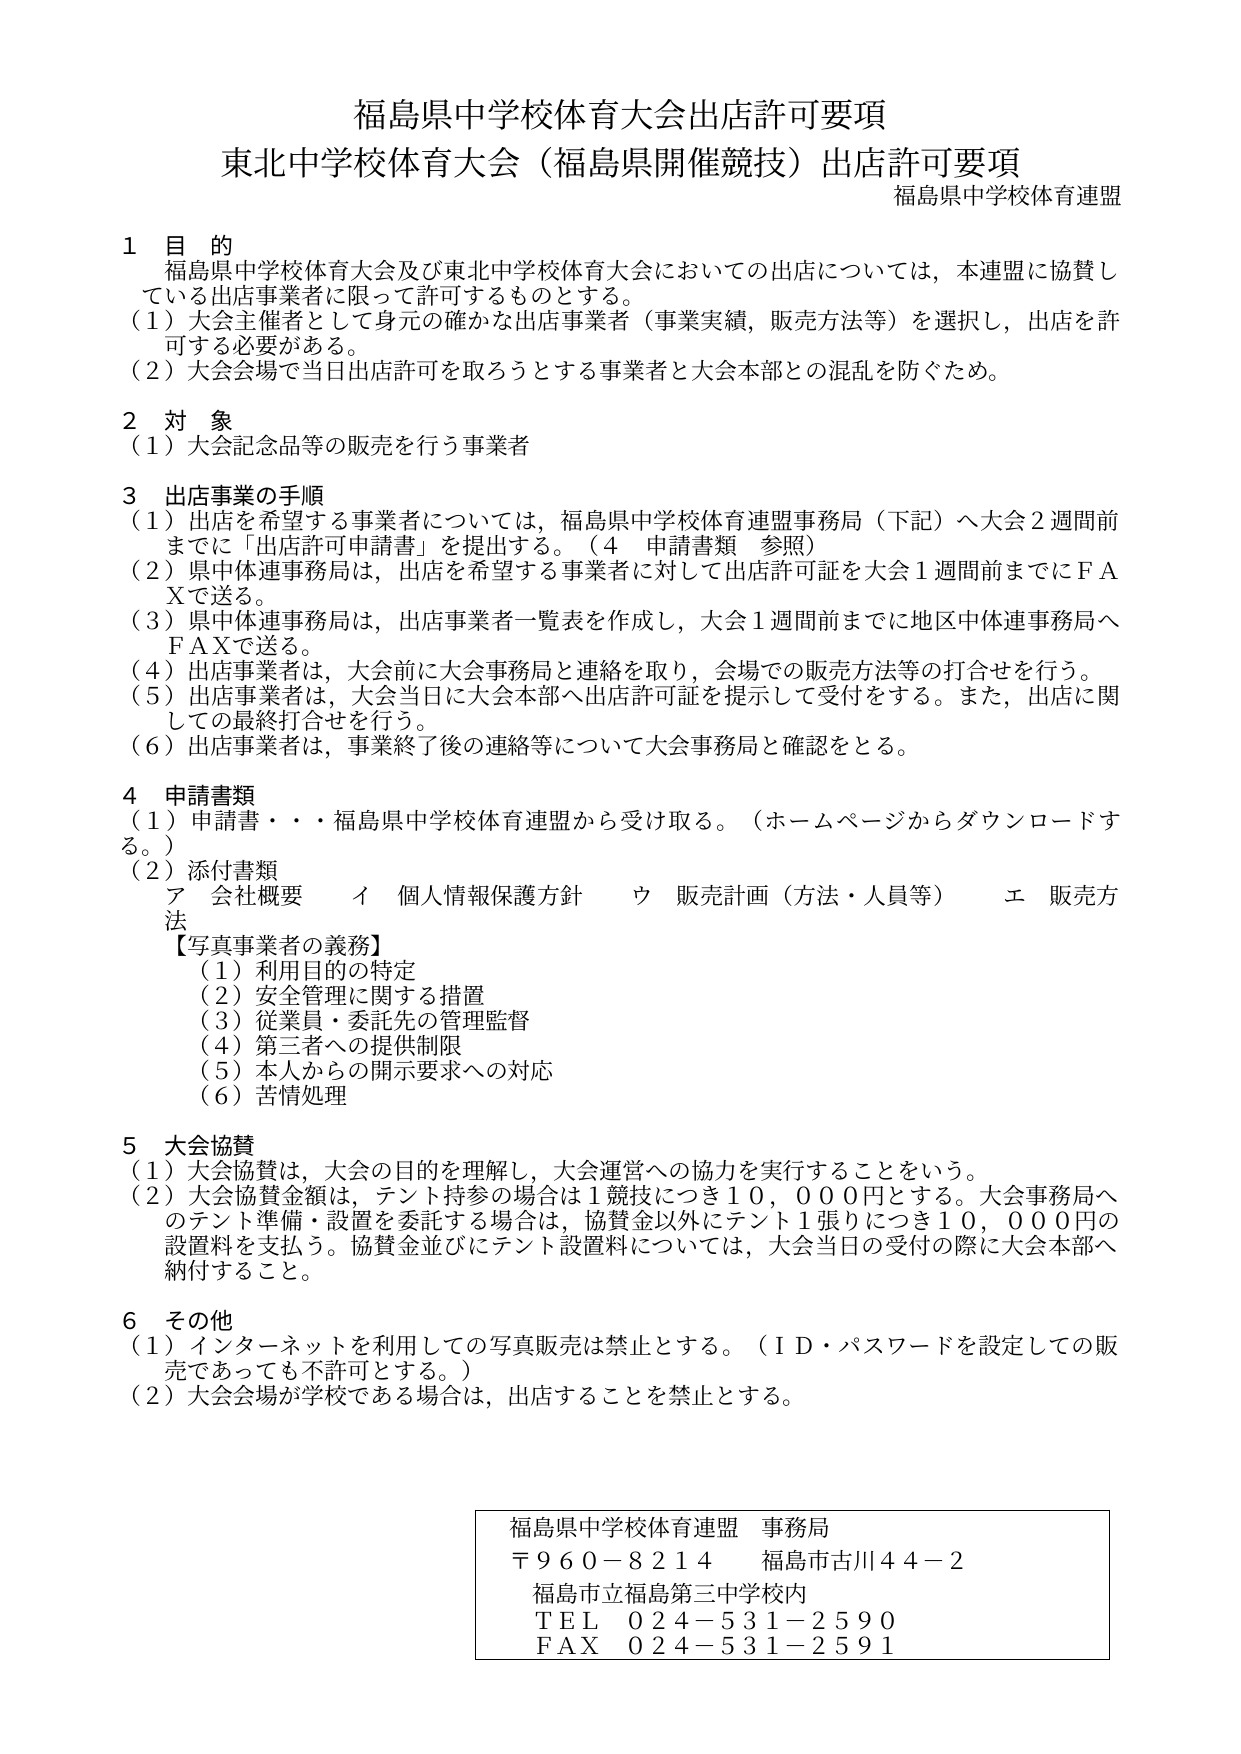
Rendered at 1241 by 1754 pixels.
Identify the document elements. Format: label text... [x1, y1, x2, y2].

text （４）第三者への提供制限 [187, 1034, 1122, 1059]
text 【写真事業者の義務】 [164, 934, 1122, 959]
text （１）利用目的の特定 [187, 959, 1122, 984]
text 福島県中学校体育大会及び東北中学校体育大会においての出店については，本連盟に協賛している出店事業者に限って許可するものとする。 [141, 259, 1122, 309]
text ア 会社概要 イ 個人情報保護方針 ウ 販売計画（方法・人員等） エ 販売方法 [164, 884, 1122, 934]
table_header 福島県中学校体育連盟 事務局 〒９６０－８２１４ 福島市古川４４－２ 福島市立福島第三中学校内 ＴＥＬ ０２４－５３１－２５９０ ＦＡＸ ０２４－５３１－２５９１ [476, 1511, 1109, 1659]
text （３）県中体連事務局は，出店事業者一覧表を作成し，大会１週間前までに地区中体連事務局へＦＡＸで送る。 [118, 609, 1122, 659]
text （２）大会会場が学校である場合は，出店することを禁止とする。 [118, 1384, 1122, 1409]
text ６ その他 [118, 1309, 1122, 1334]
text （２）添付書類 [118, 859, 1122, 884]
text （１）大会協賛は，大会の目的を理解し，大会運営への協力を実行することをいう。 [118, 1159, 1122, 1184]
text （２）大会協賛金額は，テント持参の場合は１競技につき１０，０００円とする。大会事務局へのテント準備・設置を委託する場合は，協賛金以外にテント１張りにつき１０，０００円の設置料を支払う。協賛金並びにテント設置料については，大会当日の受付の際に大会本部へ納付すること。 [118, 1184, 1122, 1284]
text ４ 申請書類 [118, 784, 1122, 809]
text （５）本人からの開示要求への対応 [187, 1059, 1122, 1084]
text 福島県中学校体育連盟 [118, 184, 1122, 209]
text （２）安全管理に関する措置 [187, 984, 1122, 1009]
text 福島県中学校体育大会出店許可要項 [118, 89, 1122, 137]
text ３ 出店事業の手順 [118, 484, 1122, 509]
text （１）出店を希望する事業者については，福島県中学校体育連盟事務局（下記）へ大会２週間前までに「出店許可申請書」を提出する。（４ 申請書類 参照） [118, 509, 1122, 559]
text １ 目 的 [118, 234, 1122, 259]
text ５ 大会協賛 [118, 1134, 1122, 1159]
text 東北中学校体育大会（福島県開催競技）出店許可要項 [118, 137, 1122, 184]
text （２）県中体連事務局は，出店を希望する事業者に対して出店許可証を大会１週間前までにＦＡＸで送る。 [118, 559, 1122, 609]
text （２）大会会場で当日出店許可を取ろうとする事業者と大会本部との混乱を防ぐため。 [118, 359, 1122, 384]
text （４）出店事業者は，大会前に大会事務局と連絡を取り，会場での販売方法等の打合せを行う。 [118, 659, 1122, 684]
text （１）申請書・・・福島県中学校体育連盟から受け取る。（ホームページからダウンロードする。） [118, 809, 1122, 859]
text （１）インターネットを利用しての写真販売は禁止とする。（ＩＤ・パスワードを設定しての販売であっても不許可とする。） [118, 1334, 1122, 1384]
text （６）出店事業者は，事業終了後の連絡等について大会事務局と確認をとる。 [118, 734, 1122, 759]
text （６）苦情処理 [187, 1084, 1122, 1109]
text （１）大会記念品等の販売を行う事業者 [118, 434, 1122, 459]
text ２ 対 象 [118, 409, 1122, 434]
text （３）従業員・委託先の管理監督 [187, 1009, 1122, 1034]
text （１）大会主催者として身元の確かな出店事業者（事業実績，販売方法等）を選択し，出店を許可する必要がある。 [118, 309, 1122, 359]
text （５）出店事業者は，大会当日に大会本部へ出店許可証を提示して受付をする。また，出店に関しての最終打合せを行う。 [118, 684, 1122, 734]
